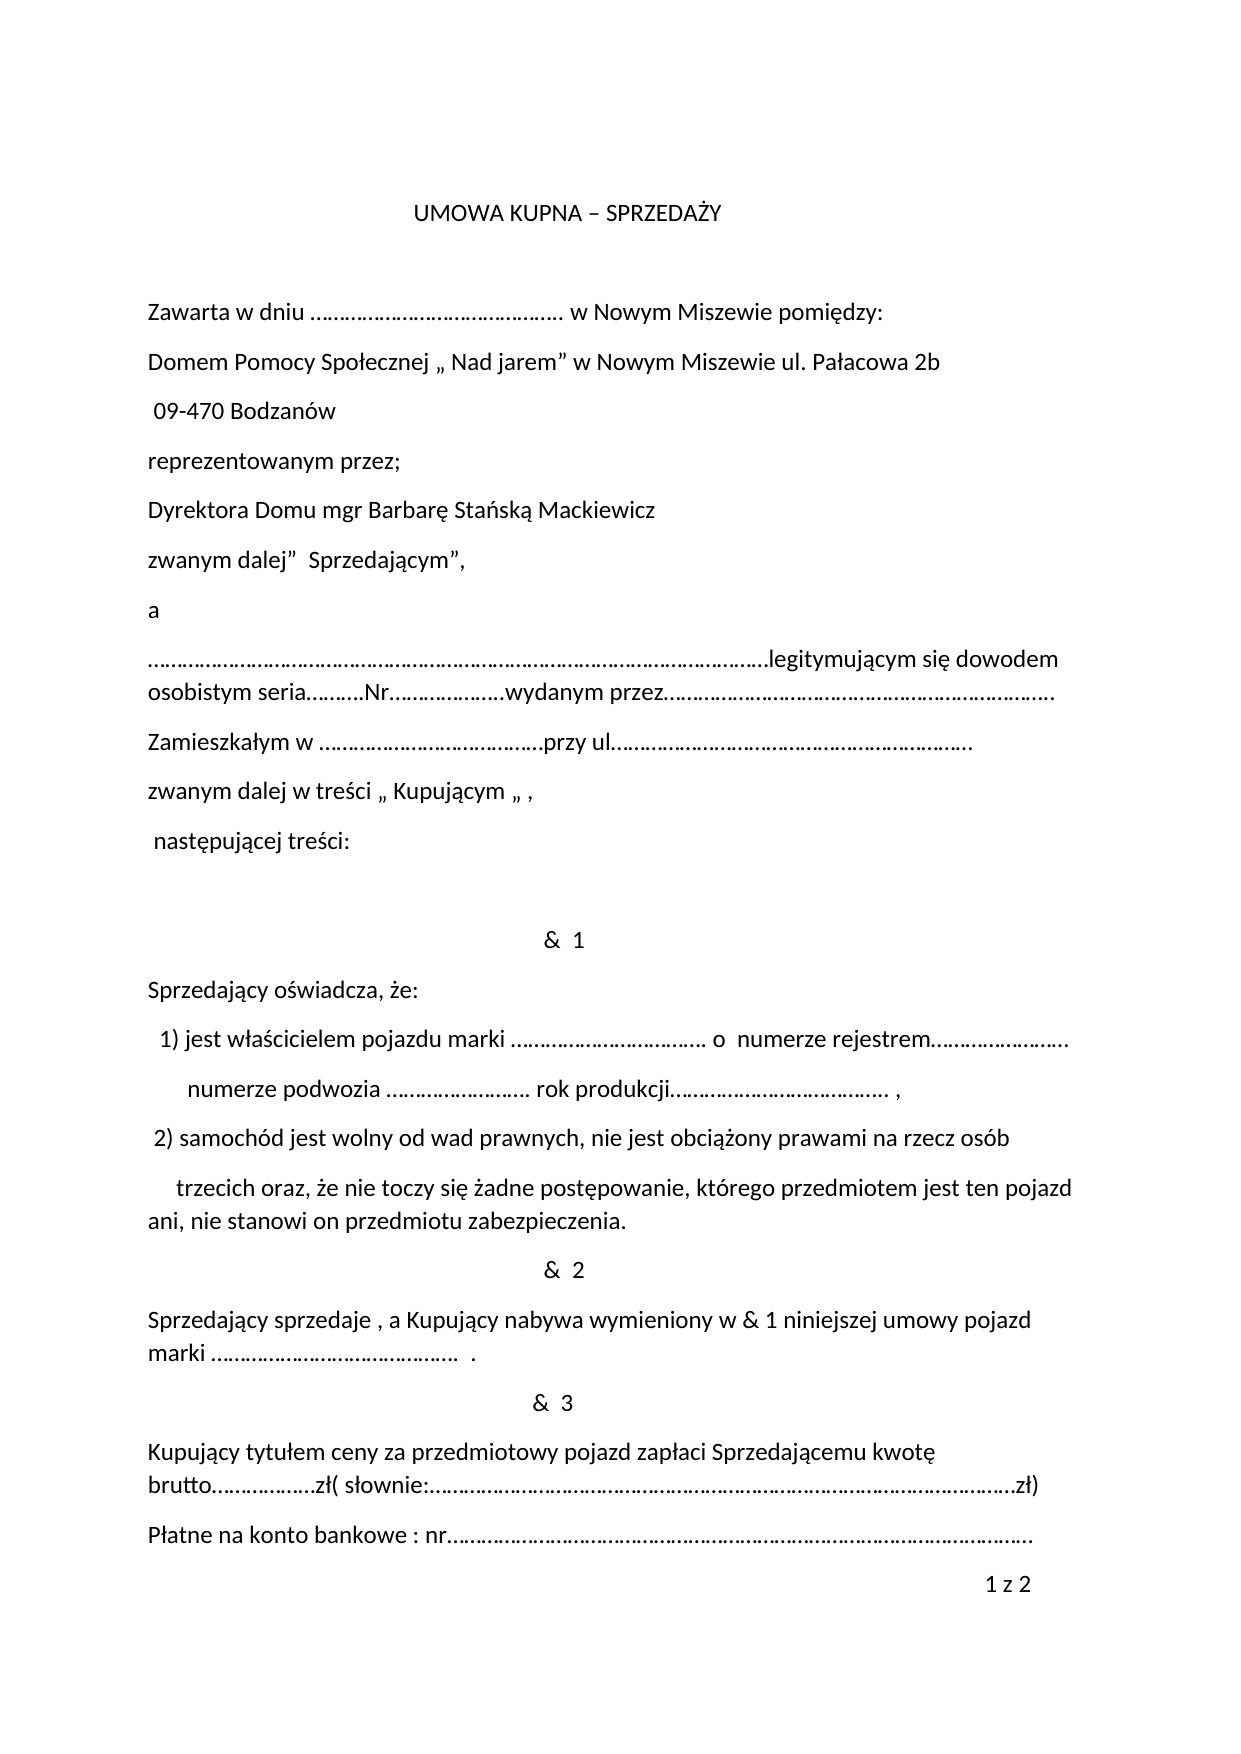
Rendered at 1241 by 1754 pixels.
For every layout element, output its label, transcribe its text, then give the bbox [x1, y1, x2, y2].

text numerze podwozia ……………………. rok produkcji……………………………….. , [148, 1073, 1093, 1103]
text a [148, 594, 1093, 624]
text reprezentowanym przez; [148, 445, 1093, 476]
text zwanym dalej” Sprzedającym”, [148, 544, 1093, 575]
text UMOWA KUPNA – SPRZEDAŻY [148, 197, 1093, 228]
text ………………………………………………………………………………………………legitymującym się dowodem osobistym seria……….Nr………………..wydanym przez………………………………………………………….. [148, 643, 1093, 707]
text trzecich oraz, że nie toczy się żadne postępowanie, którego przedmiotem jest ten pojazd ani, nie stanowi on przedmiotu zabezpieczenia. [148, 1172, 1093, 1236]
text Płatne na konto bankowe : nr………………………………………………………………………………………… [148, 1519, 1093, 1549]
text Dyrektora Domu mgr Barbarę Stańską Mackiewicz [148, 495, 1093, 525]
text 1 z 2 [148, 1568, 1093, 1599]
text & 2 [148, 1255, 1093, 1285]
text Zawarta w dniu …………………………………….. w Nowym Miszewie pomiędzy: [148, 296, 1093, 327]
text zwanym dalej w treści „ Kupującym „ , [148, 776, 1093, 806]
text Sprzedający sprzedaje , a Kupujący nabywa wymieniony w & 1 niniejszej umowy pojazd marki ……………………………………. . [148, 1304, 1093, 1368]
text Zamieszkałym w …………………………………przy ul……………………………………………………… [148, 726, 1093, 756]
text Kupujący tytułem ceny za przedmiotowy pojazd zapłaci Sprzedającemu kwotę brutto………………zł( słownie:…………………………………………………………………………………………zł) [148, 1436, 1093, 1500]
text Domem Pomocy Społecznej „ Nad jarem” w Nowym Miszewie ul. Pałacowa 2b [148, 346, 1093, 376]
text & 3 [148, 1387, 1093, 1417]
text Sprzedający oświadcza, że: [148, 974, 1093, 1004]
text 2) samochód jest wolny od wad prawnych, nie jest obciążony prawami na rzecz osób [148, 1123, 1093, 1153]
text 1) jest właścicielem pojazdu marki ……………………………. o numerze rejestrem…………………… [148, 1023, 1093, 1054]
text 09-470 Bodzanów [148, 396, 1093, 426]
text & 1 [148, 924, 1093, 955]
text następującej treści: [148, 825, 1093, 856]
